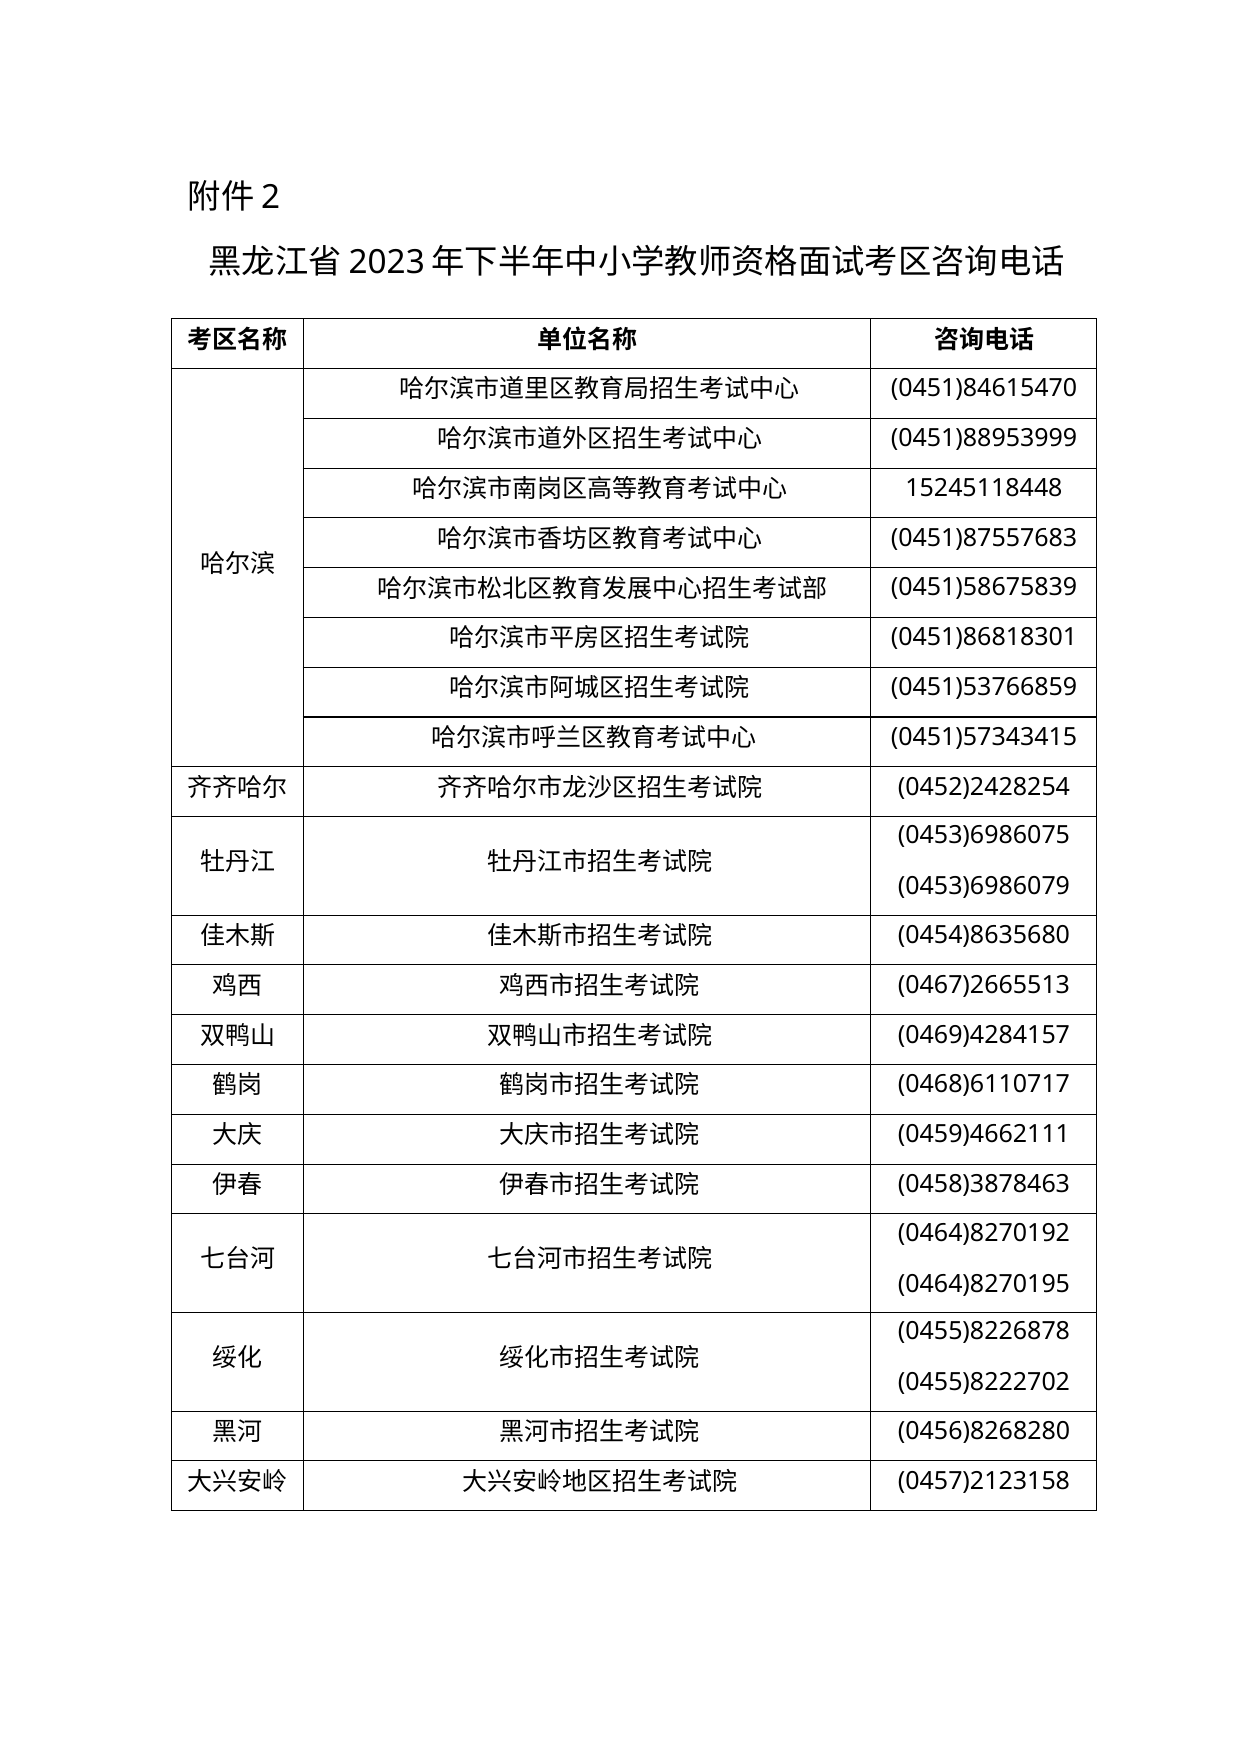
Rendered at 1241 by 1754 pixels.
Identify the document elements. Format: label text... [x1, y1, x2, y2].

table_cell (0451)88953999 [871, 419, 1096, 467]
table_cell 鸡西市招生考试院 [304, 965, 870, 1014]
table_cell (0457)2123158 [871, 1461, 1096, 1510]
table_cell 黑河市招生考试院 [304, 1412, 870, 1460]
table_cell (0459)4662111 [871, 1115, 1096, 1163]
table_cell 七台河 [172, 1214, 303, 1312]
table_cell (0464)8270192 (0464)8270195 [871, 1214, 1096, 1312]
table_cell 大兴安岭 [172, 1461, 303, 1510]
table_cell 鹤岗 [172, 1065, 303, 1114]
table_cell (0451)87557683 [871, 518, 1096, 567]
table_header 单位名称 [304, 319, 870, 368]
table_cell (0468)6110717 [871, 1065, 1096, 1114]
table_cell 15245118448 [871, 469, 1096, 517]
text 黑龙江省2023年下半年中小学教师资格面试考区咨询电话 [187, 227, 1085, 292]
table_cell (0451)84615470 [871, 369, 1096, 418]
table_cell 大兴安岭地区招生考试院 [304, 1461, 870, 1510]
table_cell 牡丹江 [172, 817, 303, 914]
table_cell 鸡西 [172, 965, 303, 1014]
table_cell 双鸭山市招生考试院 [304, 1015, 870, 1064]
table_cell 哈尔滨市道外区招生考试中心 [304, 419, 870, 467]
table_cell (0451)86818301 [871, 618, 1096, 667]
text 附件2 [187, 162, 1085, 227]
table_cell 鹤岗市招生考试院 [304, 1065, 870, 1114]
table_cell 哈尔滨市道里区教育局招生考试中心 [304, 369, 870, 418]
table_header 考区名称 [172, 319, 303, 368]
table_cell (0455)8226878 (0455)8222702 [871, 1313, 1096, 1411]
table_cell (0452)2428254 [871, 767, 1096, 816]
table_cell 绥化 [172, 1313, 303, 1411]
table_cell 绥化市招生考试院 [304, 1313, 870, 1411]
table_header 咨询电话 [871, 319, 1096, 368]
table_cell 伊春市招生考试院 [304, 1165, 870, 1213]
table_cell 牡丹江市招生考试院 [304, 817, 870, 914]
table_cell (0458)3878463 [871, 1165, 1096, 1213]
table_cell (0456)8268280 [871, 1412, 1096, 1460]
table_cell 佳木斯市招生考试院 [304, 916, 870, 964]
table_cell 哈尔滨 [172, 369, 303, 766]
table_cell 哈尔滨市南岗区高等教育考试中心 [304, 469, 870, 517]
table_cell (0469)4284157 [871, 1015, 1096, 1064]
table_cell 齐齐哈尔市龙沙区招生考试院 [304, 767, 870, 816]
table_cell 大庆市招生考试院 [304, 1115, 870, 1163]
table_cell 黑河 [172, 1412, 303, 1460]
table_cell 佳木斯 [172, 916, 303, 964]
table_cell 双鸭山 [172, 1015, 303, 1064]
table_cell (0454)8635680 [871, 916, 1096, 964]
table_cell 七台河市招生考试院 [304, 1214, 870, 1312]
table_cell (0467)2665513 [871, 965, 1096, 1014]
table_cell (0453)6986075 (0453)6986079 [871, 817, 1096, 914]
table_cell 伊春 [172, 1165, 303, 1213]
table_cell 齐齐哈尔 [172, 767, 303, 816]
table_cell 哈尔滨市呼兰区教育考试中心 [304, 718, 870, 766]
table_cell (0451)53766859 [871, 668, 1096, 716]
table_cell 哈尔滨市松北区教育发展中心招生考试部 [304, 568, 870, 617]
table_cell 哈尔滨市平房区招生考试院 [304, 618, 870, 667]
table_cell 哈尔滨市香坊区教育考试中心 [304, 518, 870, 567]
table_cell (0451)57343415 [871, 718, 1096, 766]
table_cell 大庆 [172, 1115, 303, 1163]
table_cell 哈尔滨市阿城区招生考试院 [304, 668, 870, 716]
table_cell (0451)58675839 [871, 568, 1096, 617]
